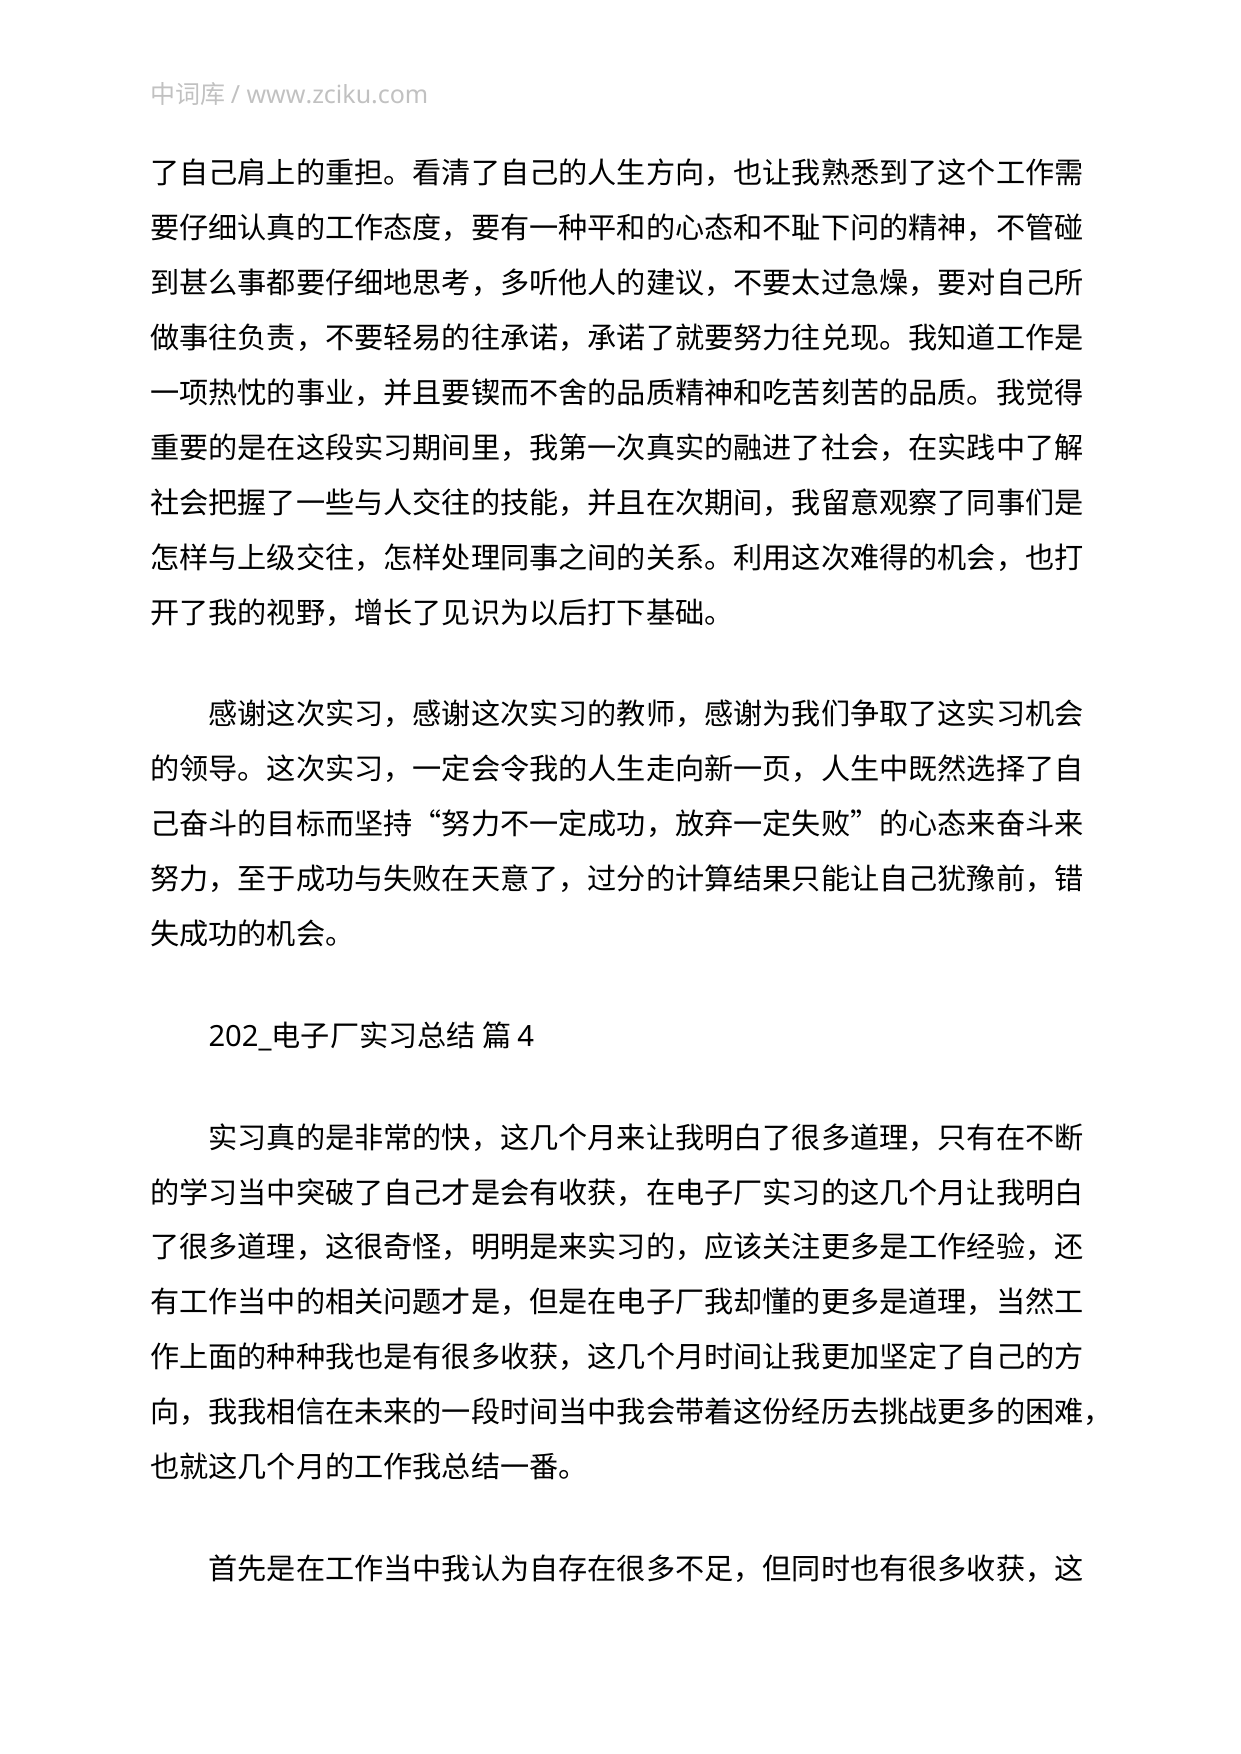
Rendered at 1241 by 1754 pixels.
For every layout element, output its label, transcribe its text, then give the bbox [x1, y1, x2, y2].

text 实习真的是非常的快，这几个月来让我明白了很多道理，只有在不断的学习当中突破了自己才是会有收获，在电子厂实习的这几个月让我明白了很多道理，这很奇怪，明明是来实习的，应该关注更多是工作经验，还有工作当中的相关问题才是，但是在电子厂我却懂的更多是道理，当然工作上面的种种我也是有很多收获，这几个月时间让我更加坚定了自己的方向，我我相信在未来的一段时间当中我会带着这份经历去挑战更多的困难，也就这几个月的工作我总结一番。 [150, 1114, 1090, 1486]
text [150, 150, 1090, 631]
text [150, 1545, 1090, 1588]
text 202_电子厂实习总结 篇4 [150, 1012, 1090, 1055]
text 感谢这次实习，感谢这次实习的教师，感谢为我们争取了这实习机会的领导。这次实习，一定会令我的人生走向新一页，人生中既然选择了自己奋斗的目标而坚持“努力不一定成功，放弃一定失败”的心态来奋斗来努力，至于成功与失败在天意了，过分的计算结果只能让自己犹豫前，错失成功的机会。 [150, 691, 1090, 953]
